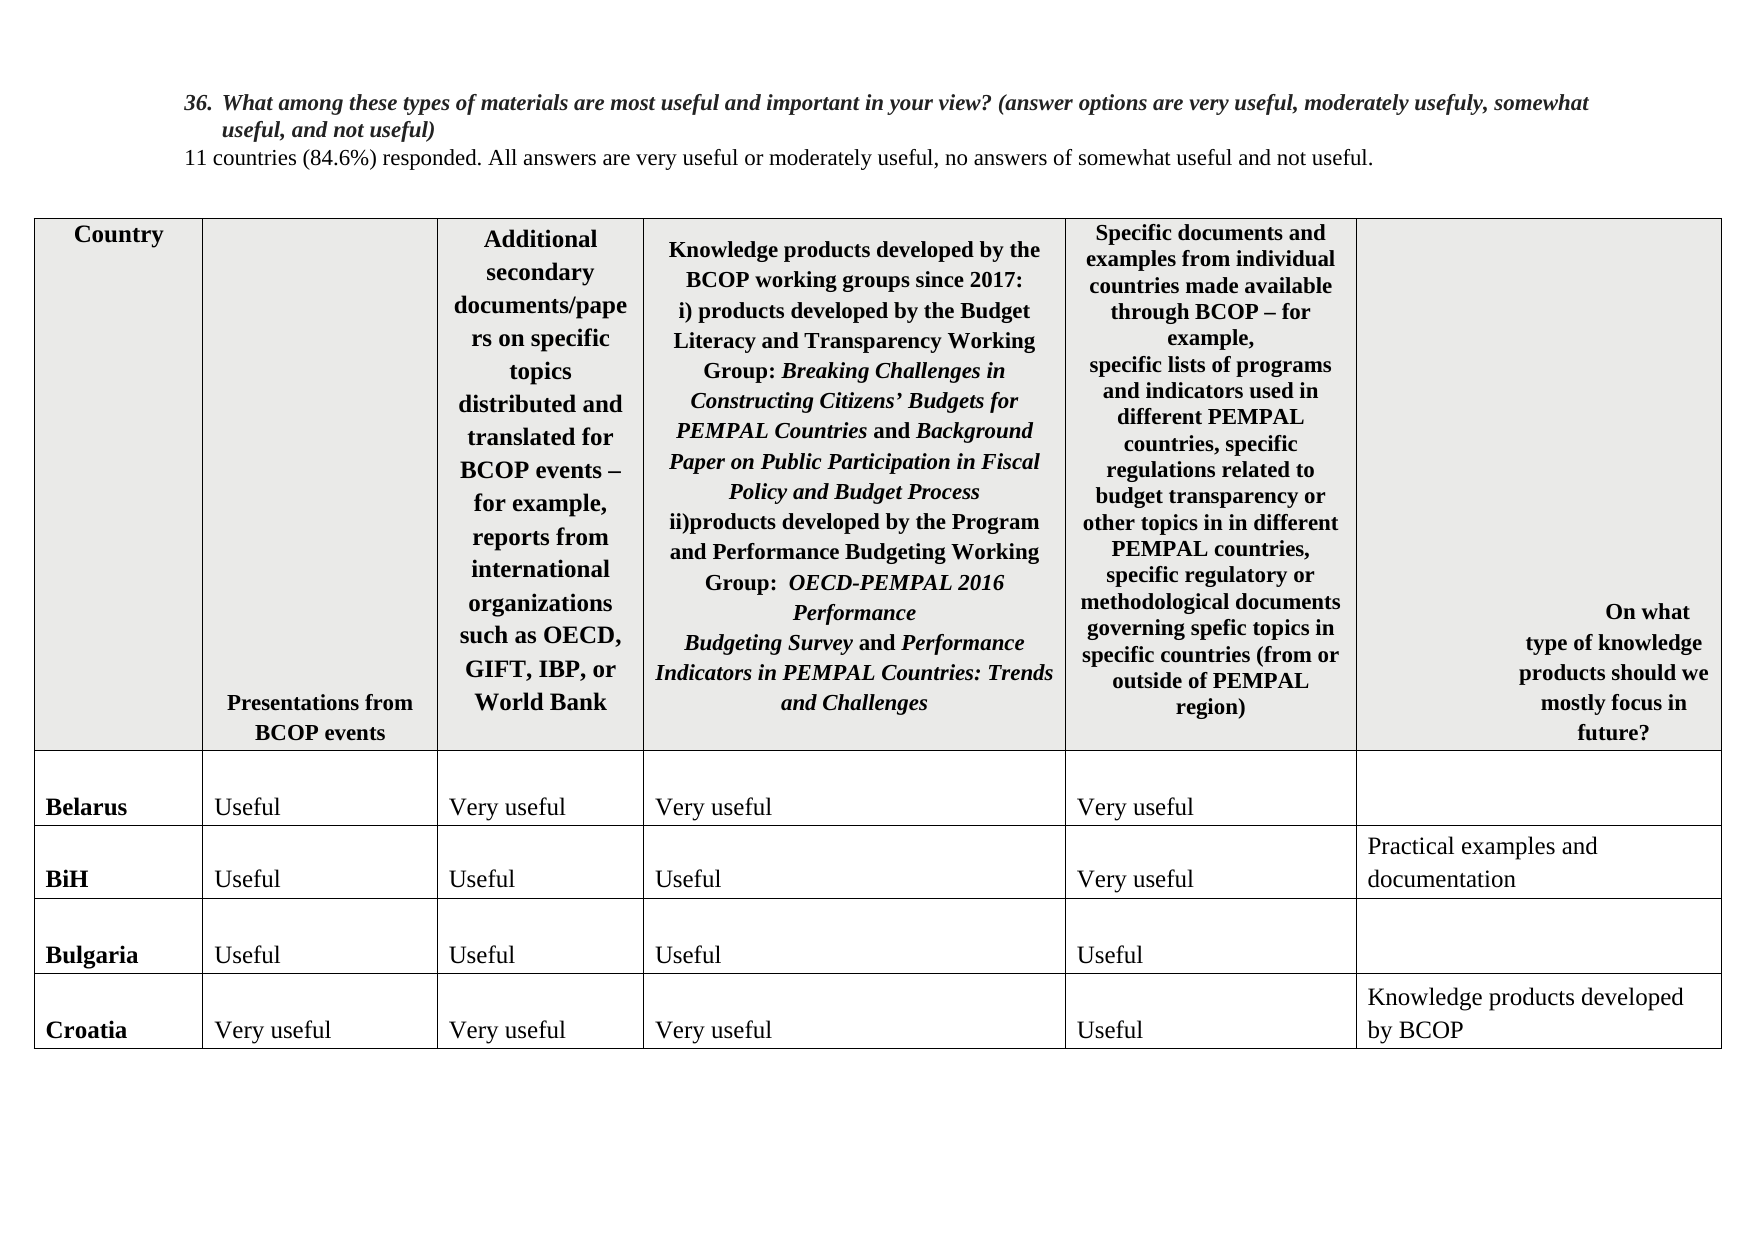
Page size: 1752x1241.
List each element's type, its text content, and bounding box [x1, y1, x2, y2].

table_cell Very useful [1066, 826, 1356, 897]
table_cell [1357, 751, 1721, 825]
table_header Additional secondary documents/papers on specific topics distributed and translated for BCOP events – for example, reports from international organizations such as OECD, GIFT, IBP, or World Bank [438, 219, 643, 750]
table_cell Useful [203, 826, 437, 897]
table_cell Very useful [644, 751, 1065, 825]
table_cell Useful [438, 826, 643, 897]
table_header On what type of knowledge products should we mostly focus in future? [1357, 219, 1721, 750]
table_cell Practical examples and documentation [1357, 826, 1721, 897]
table_cell Useful [1066, 974, 1356, 1048]
table_cell Belarus [35, 751, 202, 825]
table_header Knowledge products developed by the BCOP working groups since 2017: i) products developed by the Budget Literacy and Transparency Working Group: Breaking Challenges in Constructing Citizens’ Budgets for PEMPAL Countries and Background Paper on Public Participation in Fiscal Policy and Budget Process ii)products developed by the Program and Performance Budgeting Working Group: OECD-PEMPAL 2016 Performance Budgeting Survey and Performance Indicators in PEMPAL Countries: Trends and Challenges [644, 219, 1065, 750]
table_cell Useful [644, 826, 1065, 897]
list What among these types of materials are most useful and important in your view? (answer options are very useful, moderately usefuly, somewhat useful, and not useful) [184, 88, 1633, 143]
table_cell [1357, 899, 1721, 973]
table_cell Useful [644, 899, 1065, 973]
table_cell Bulgaria [35, 899, 202, 973]
table_cell Useful [1066, 899, 1356, 973]
table_header Country [35, 219, 202, 750]
table_cell Very useful [203, 974, 437, 1048]
table_cell Useful [203, 899, 437, 973]
table_cell Useful [203, 751, 437, 825]
table_cell Knowledge products developed by BCOP [1357, 974, 1721, 1048]
table_cell Very useful [438, 974, 643, 1048]
table_cell Very useful [1066, 751, 1356, 825]
table_cell Useful [438, 899, 643, 973]
table_cell Very useful [644, 974, 1065, 1048]
table_cell Very useful [438, 751, 643, 825]
table_cell BiH [35, 826, 202, 897]
table_header Presentations from BCOP events [203, 219, 437, 750]
list 11 countries (84.6%) responded. All answers are very useful or moderately useful, no answers of somewhat useful and not useful. [184, 144, 1633, 171]
table_cell Croatia [35, 974, 202, 1048]
table_header Specific documents and examples from individual countries made available through BCOP – for example, specific lists of programs and indicators used in different PEMPAL countries, specific regulations related to budget transparency or other topics in in different PEMPAL countries, specific regulatory or methodological documents governing spefic topics in specific countries (from or outside of PEMPAL region) [1066, 219, 1356, 750]
